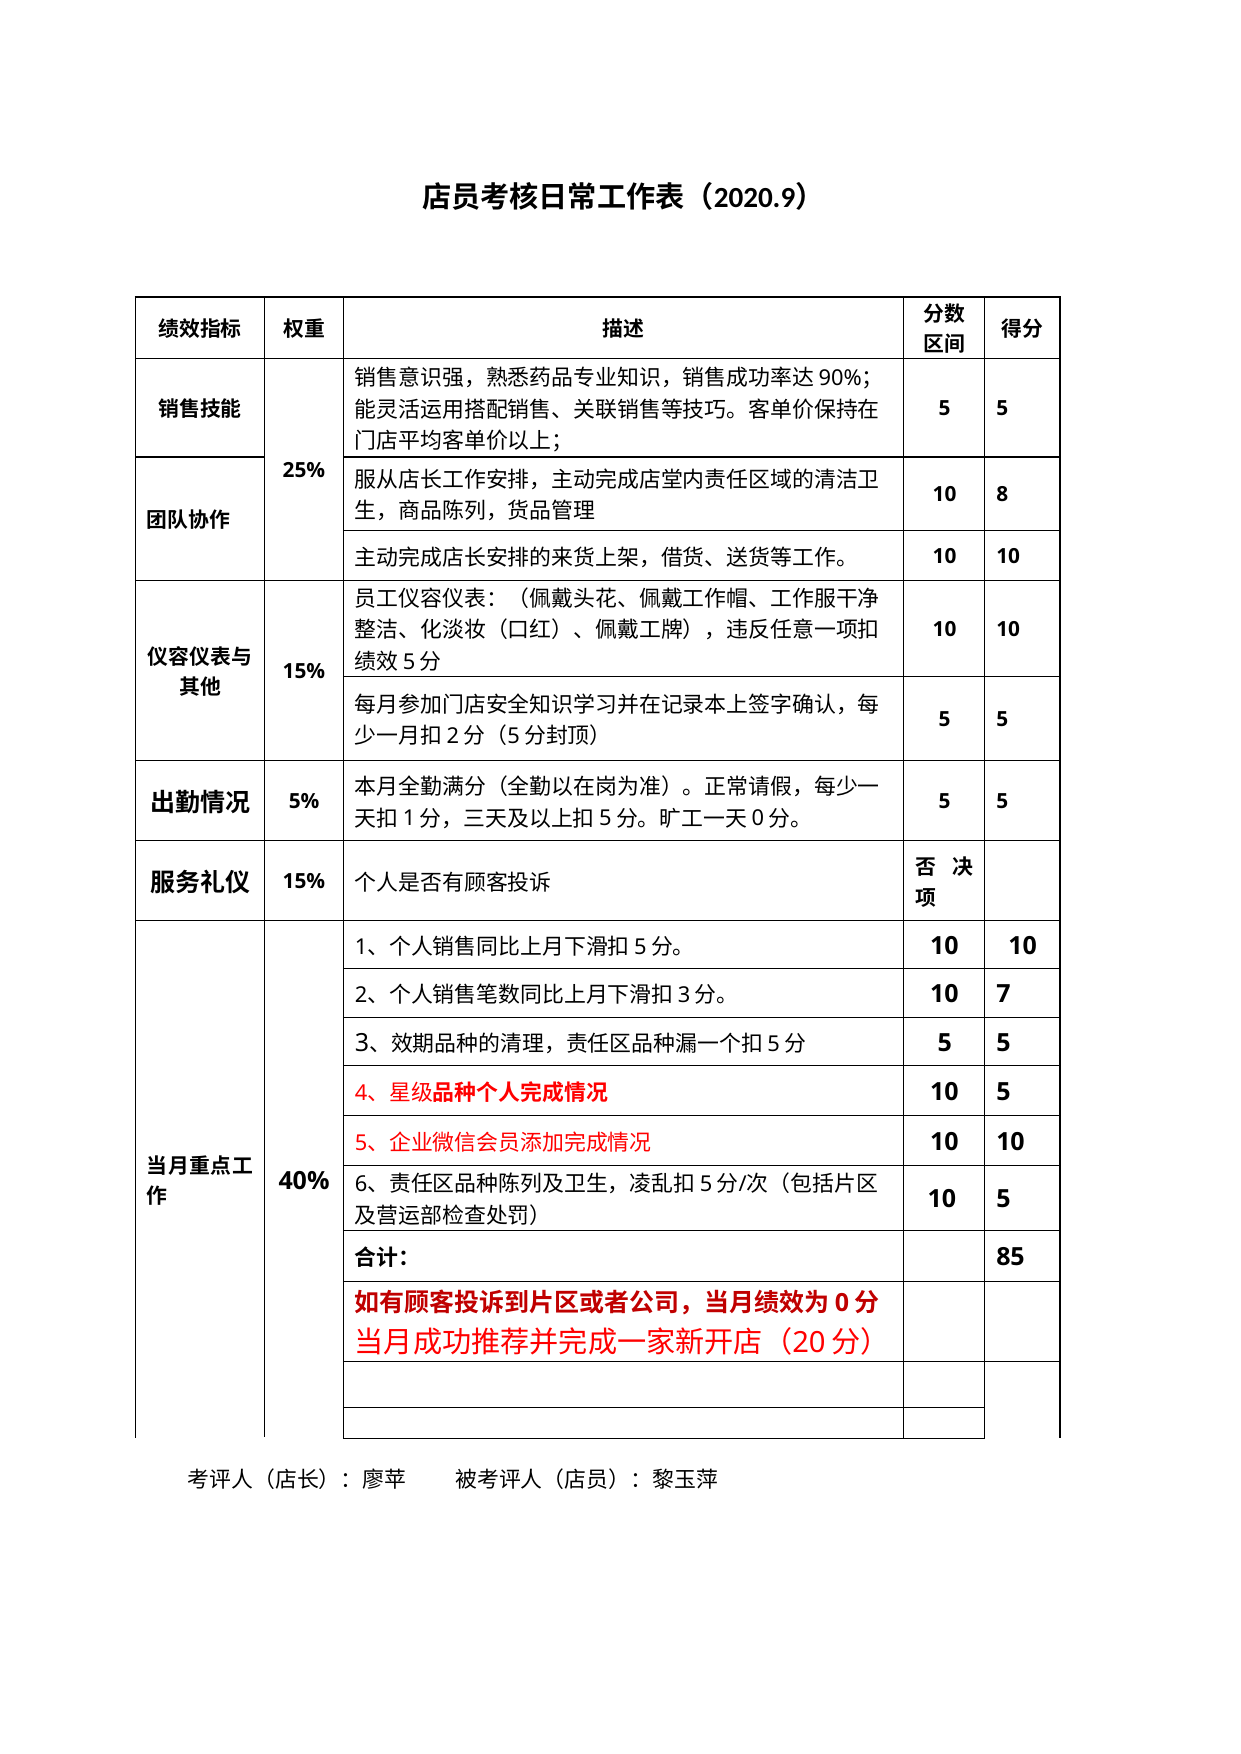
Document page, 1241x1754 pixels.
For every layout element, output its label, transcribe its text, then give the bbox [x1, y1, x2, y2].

table_header 描述 [344, 298, 903, 358]
table_cell 个人是否有顾客投诉 [344, 841, 903, 920]
table_cell 团队协作 [136, 458, 264, 580]
table_cell 10 [985, 581, 1059, 676]
table_cell 8 [985, 458, 1059, 530]
table_cell 10 [904, 921, 984, 968]
table_cell 1、个人销售同比上月下滑扣5分。 [344, 921, 903, 968]
table_cell [985, 841, 1059, 920]
table_cell 10 [904, 1066, 984, 1115]
table_cell 25% [265, 359, 343, 580]
table_cell 10 [904, 458, 984, 530]
table_cell 每月参加门店安全知识学习并在记录本上签字确认，每少一月扣2分（5分封顶） [344, 677, 903, 760]
table_cell 销售技能 [136, 359, 264, 456]
table_cell 主动完成店长安排的来货上架，借货、送货等工作。 [344, 531, 903, 580]
table_cell 5 [985, 1066, 1059, 1115]
table_cell 5 [985, 677, 1059, 760]
table_cell 10 [904, 581, 984, 676]
table_cell 10 [904, 1116, 984, 1165]
table_cell 15% [265, 581, 343, 760]
table_cell 2、个人销售笔数同比上月下滑扣3分。 [344, 969, 903, 1017]
table_cell 当月重点工作 [136, 921, 264, 1438]
table_cell 40% [264, 921, 343, 1438]
table_cell [985, 1362, 1059, 1438]
table_cell 员工仪容仪表：（佩戴头花、佩戴工作帽、工作服干净整洁、化淡妆（口红）、佩戴工牌），违反任意一项扣绩效5分 [344, 581, 903, 676]
table_cell 5 [904, 1018, 984, 1065]
table_cell [904, 1282, 984, 1361]
table_cell 5 [904, 677, 984, 760]
table_cell 5 [904, 359, 984, 456]
table_cell 10 [985, 921, 1059, 968]
table_cell 本月全勤满分（全勤以在岗为准）。正常请假，每少一天扣1分，三天及以上扣5分。旷工一天0分。 [344, 761, 903, 840]
table_cell 服从店长工作安排，主动完成店堂内责任区域的清洁卫生，商品陈列，货品管理 [344, 458, 903, 530]
table_header 权重 [265, 298, 343, 358]
table_cell 5 [904, 761, 984, 840]
table_cell 5、企业微信会员添加完成情况 [344, 1116, 903, 1165]
table_header 得分 [985, 298, 1059, 358]
table_cell 5 [985, 761, 1059, 840]
table_cell 5 [985, 1166, 1059, 1230]
text 考评人（店长）：廖苹 被考评人（店员）：黎玉萍 [187, 1438, 1053, 1494]
table_cell 否决项 [904, 841, 984, 920]
table_cell 5 [985, 1018, 1059, 1065]
table_cell 4、星级品种个人完成情况 [344, 1066, 903, 1115]
table_cell 销售意识强，熟悉药品专业知识，销售成功率达90%；能灵活运用搭配销售、关联销售等技巧。客单价保持在门店平均客单价以上； [344, 359, 903, 456]
table_cell 10 [985, 531, 1059, 580]
table_cell 10 [904, 969, 984, 1017]
table_header 分数 区间 [904, 298, 984, 358]
table_cell 5% [265, 761, 343, 840]
table_cell [904, 1362, 984, 1407]
table_cell 10 [904, 1166, 984, 1230]
table_cell 10 [904, 531, 984, 580]
table_cell [344, 1408, 903, 1438]
table_cell 85 [985, 1231, 1059, 1281]
table_cell 3、效期品种的清理，责任区品种漏一个扣5分 [344, 1018, 903, 1065]
table_cell [985, 1282, 1059, 1361]
text 店员考核日常工作表（2020.9） [187, 162, 1053, 227]
table_cell 仪容仪表与其他 [136, 581, 264, 760]
table_cell [904, 1231, 984, 1281]
table_cell 出勤情况 [136, 761, 264, 840]
table_cell 15% [265, 841, 343, 920]
table_cell 5 [985, 359, 1059, 456]
table_cell 7 [985, 969, 1059, 1017]
table_header 绩效指标 [136, 298, 264, 358]
table_cell 合计： [344, 1231, 903, 1281]
table_cell 6、责任区品种陈列及卫生，凌乱扣5分/次（包括片区及营运部检查处罚） [344, 1166, 903, 1230]
table_cell 服务礼仪 [136, 841, 264, 920]
table_cell [904, 1408, 984, 1438]
table_cell [344, 1362, 903, 1407]
table_cell 10 [985, 1116, 1059, 1165]
table_cell 如有顾客投诉到片区或者公司，当月绩效为0分当月成功推荐并完成一家新开店（20分） [344, 1282, 903, 1361]
